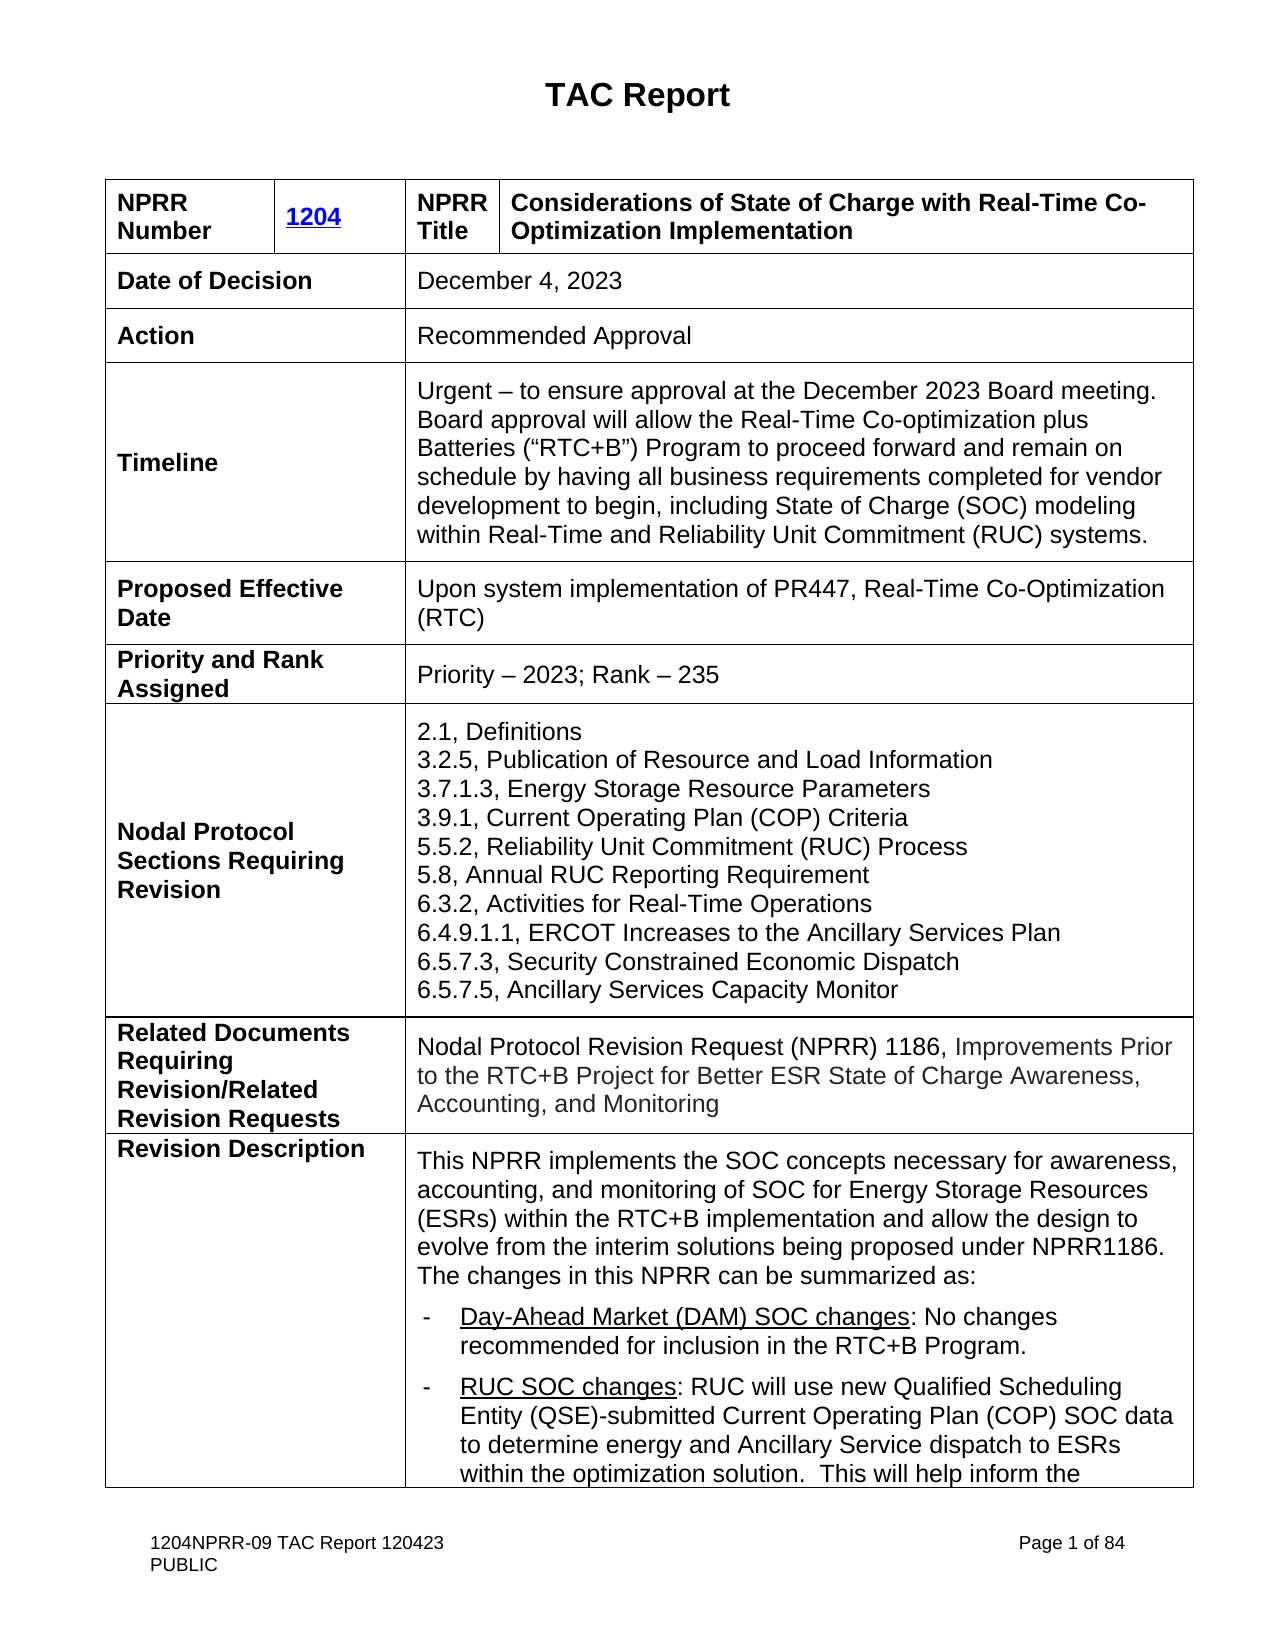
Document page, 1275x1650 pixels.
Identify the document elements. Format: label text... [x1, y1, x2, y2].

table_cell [406, 1134, 1193, 1487]
table_header NPRR Title [406, 180, 499, 253]
table_cell Proposed Effective Date [106, 562, 405, 644]
table_cell Priority – 2023; Rank – 235 [406, 645, 1193, 703]
table_cell Nodal Protocol Sections Requiring Revision [106, 704, 405, 1016]
table_cell December 4, 2023 [406, 254, 1193, 307]
table_cell Action [106, 309, 405, 362]
table_cell 2.1, Definitions 3.2.5, Publication of Resource and Load Information 3.7.1.3, Energy Storage Resource Parameters 3.9.1, Current Operating Plan (COP) Criteria 5.5.2, Reliability Unit Commitment (RUC) Process 5.8, Annual RUC Reporting Requirement 6.3.2, Activities for Real-Time Operations 6.4.9.1.1, ERCOT Increases to the Ancillary Services Plan 6.5.7.3, Security Constrained Economic Dispatch 6.5.7.5, Ancillary Services Capacity Monitor [406, 704, 1193, 1016]
table_cell Upon system implementation of PR447, Real-Time Co-Optimization (RTC) [406, 562, 1193, 644]
table_header Considerations of State of Charge with Real-Time Co-Optimization Implementation [500, 180, 1193, 253]
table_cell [106, 1134, 405, 1487]
table_cell Priority and Rank Assigned [106, 645, 405, 703]
table_cell Recommended Approval [406, 309, 1193, 362]
table_header 1204 [275, 180, 405, 253]
table_cell Timeline [106, 363, 405, 561]
table_cell Related Documents Requiring Revision/Related Revision Requests [106, 1018, 405, 1132]
table_cell Date of Decision [106, 254, 405, 307]
table_cell Urgent – to ensure approval at the December 2023 Board meeting. Board approval will allow the Real-Time Co-optimization plus Batteries (“RTC+B”) Program to proceed forward and remain on schedule by having all business requirements completed for vendor development to begin, including State of Charge (SOC) modeling within Real-Time and Reliability Unit Commitment (RUC) systems. [406, 363, 1193, 561]
table_header NPRR Number [106, 180, 274, 253]
table_cell Nodal Protocol Revision Request (NPRR) 1186, Improvements Prior to the RTC+B Project for Better ESR State of Charge Awareness, Accounting, and Monitoring [406, 1018, 1193, 1132]
